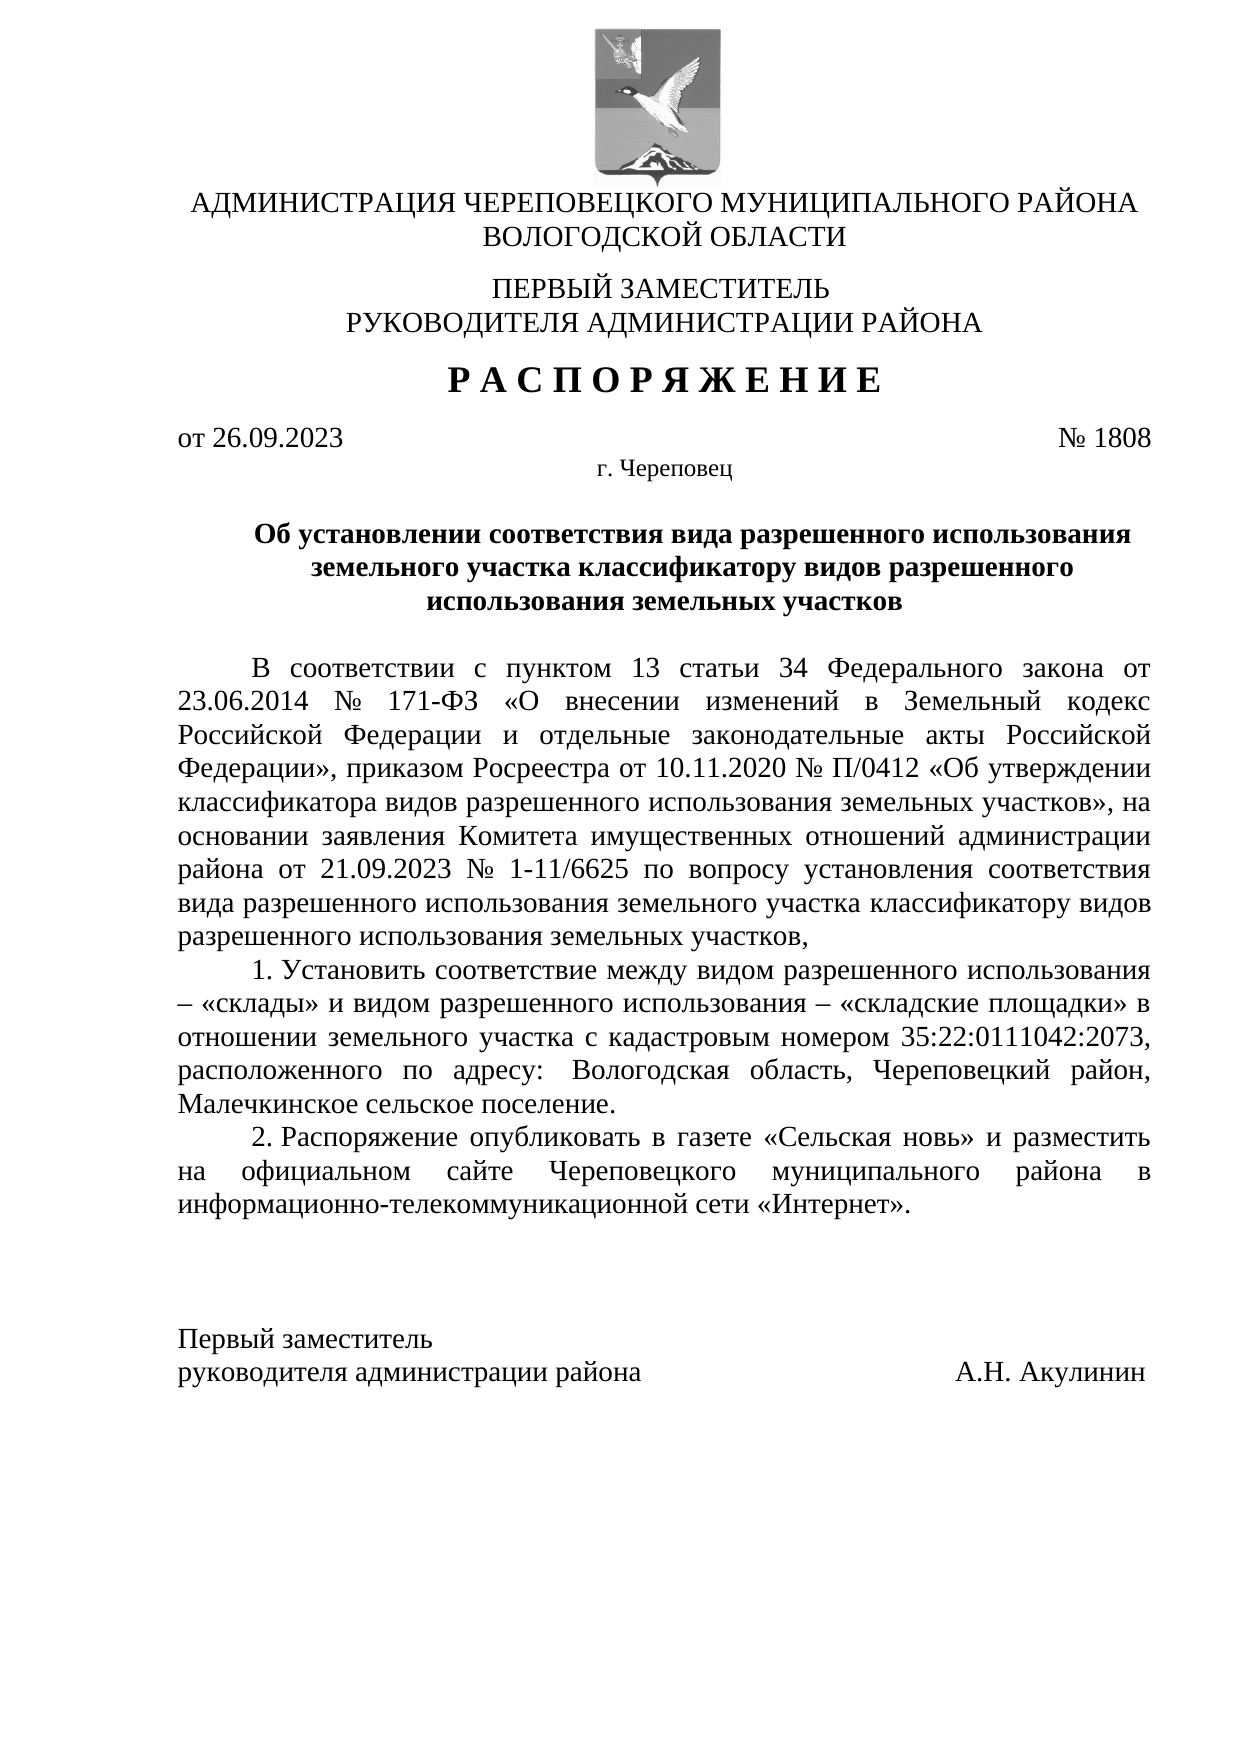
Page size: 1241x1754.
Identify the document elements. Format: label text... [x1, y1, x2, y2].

list Распоряжение опубликовать в газете «Сельская новь» и разместить на официальном сайте Череповецкого муниципального района в информационно-телекоммуникационной сети «Интернет». [177, 1119, 1152, 1220]
text Об установлении соответствия вида разрешенного использования [177, 516, 1152, 549]
text руководителя администрации района А.Н. Акулинин [177, 1354, 1152, 1388]
text Р А С П О Р Я Ж Е Н И Е [177, 358, 1152, 401]
text ПЕРВЫЙ ЗАМЕСТИТЕЛЬ РУКОВОДИТЕЛЯ АДМИНИСТРАЦИИ РАЙОНА [177, 271, 1152, 338]
text АДМИНИСТРАЦИЯ ЧЕРЕПОВЕЦКОГО МУНИЦИПАЛЬНОГО РАЙОНА [177, 185, 1152, 219]
text г. Череповец [177, 453, 1152, 482]
text В соответствии с пунктом 13 статьи 34 Федерального закона от 23.06.2014 № 171-ФЗ «О внесении изменений в Земельный кодекс Российской Федерации и отдельные законодательные акты Российской Федерации», приказом Росреестра от 10.11.2020 № П/0412 «Об утверждении классификатора видов разрешенного использования земельных участков», на основании заявления Комитета имущественных отношений администрации района от 21.09.2023 № 1-11/6625 по вопросу установления соответствия вида разрешенного использования земельного участка классификатору видов разрешенного использования земельных участков, [177, 650, 1152, 952]
text земельного участка классификатору видов разрешенного использования земельных участков [177, 549, 1152, 616]
text Первый заместитель [177, 1321, 1152, 1354]
list Установить соответствие между видом разрешенного использования – «склады» и видом разрешенного использования – «складские площадки» в отношении земельного участка с кадастровым номером 35:22:0111042:2073, расположенного по адресу: Вологодская область, Череповецкий район, Малечкинское сельское поселение. [177, 952, 1152, 1119]
text ВОЛОГОДСКОЙ ОБЛАСТИ [177, 219, 1152, 252]
text от 26.09.2023 № 1808 [177, 420, 1152, 453]
